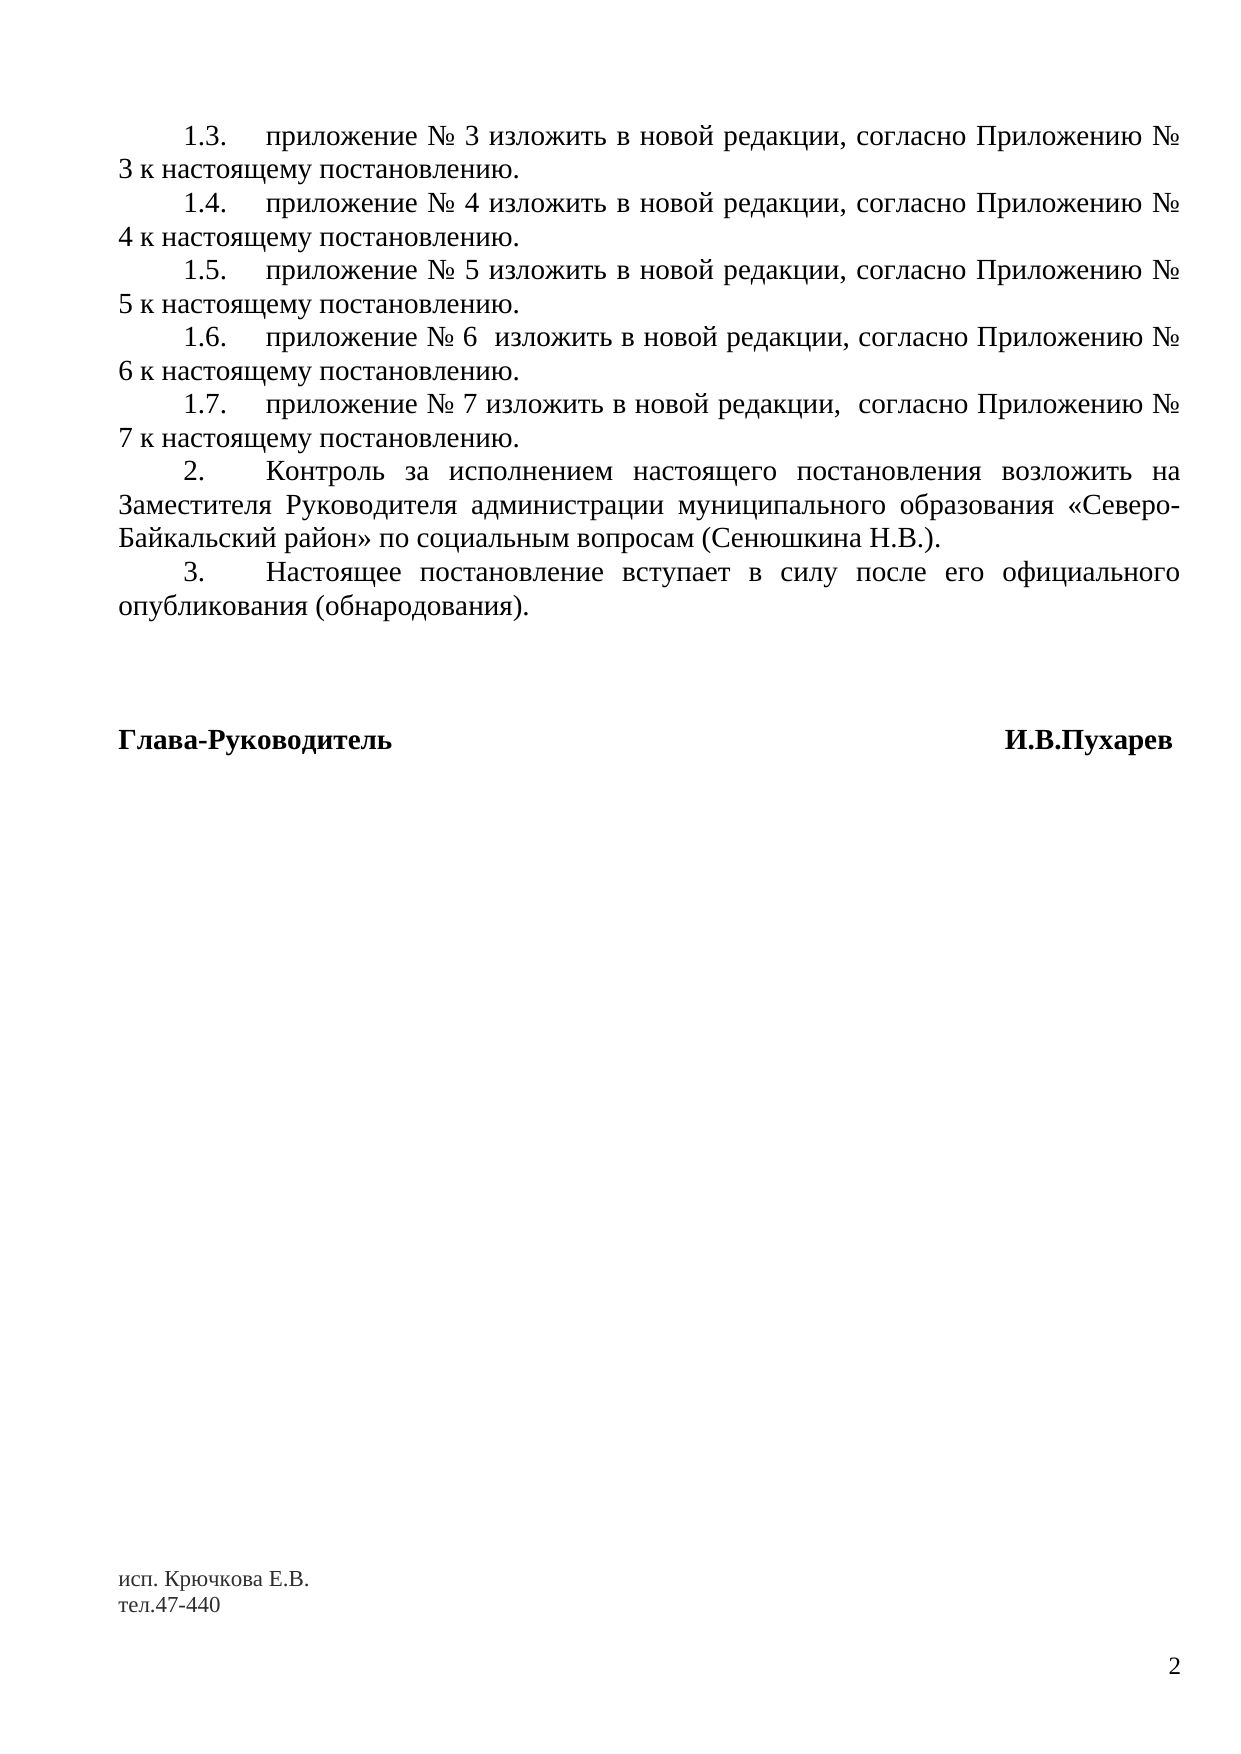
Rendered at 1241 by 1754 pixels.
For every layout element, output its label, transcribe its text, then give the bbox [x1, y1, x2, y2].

text Глава-Руководитель И.В.Пухарев [118, 722, 1181, 755]
text 1.4. приложение № 4 изложить в новой редакции, согласно Приложению № 4 к настоящему постановлению. [118, 185, 1181, 252]
text 1.6. приложение № 6 изложить в новой редакции, согласно Приложению № 6 к настоящему постановлению. [118, 319, 1181, 386]
text 1.5. приложение № 5 изложить в новой редакции, согласно Приложению № 5 к настоящему постановлению. [118, 252, 1181, 319]
text 1.7. приложение № 7 изложить в новой редакции, согласно Приложению № 7 к настоящему постановлению. [118, 386, 1181, 453]
text тел.47-440 [118, 1592, 1181, 1618]
text 2. Контроль за исполнением настоящего постановления возложить на Заместителя Руководителя администрации муниципального образования «Северо-Байкальский район» по социальным вопросам (Сенюшкина Н.В.). [118, 453, 1181, 554]
text 3. Настоящее постановление вступает в силу после его официального опубликования (обнародования). [118, 554, 1181, 621]
text 1.3. приложение № 3 изложить в новой редакции, согласно Приложению № 3 к настоящему постановлению. [118, 118, 1181, 185]
text исп. Крючкова Е.В. [118, 1565, 1181, 1592]
